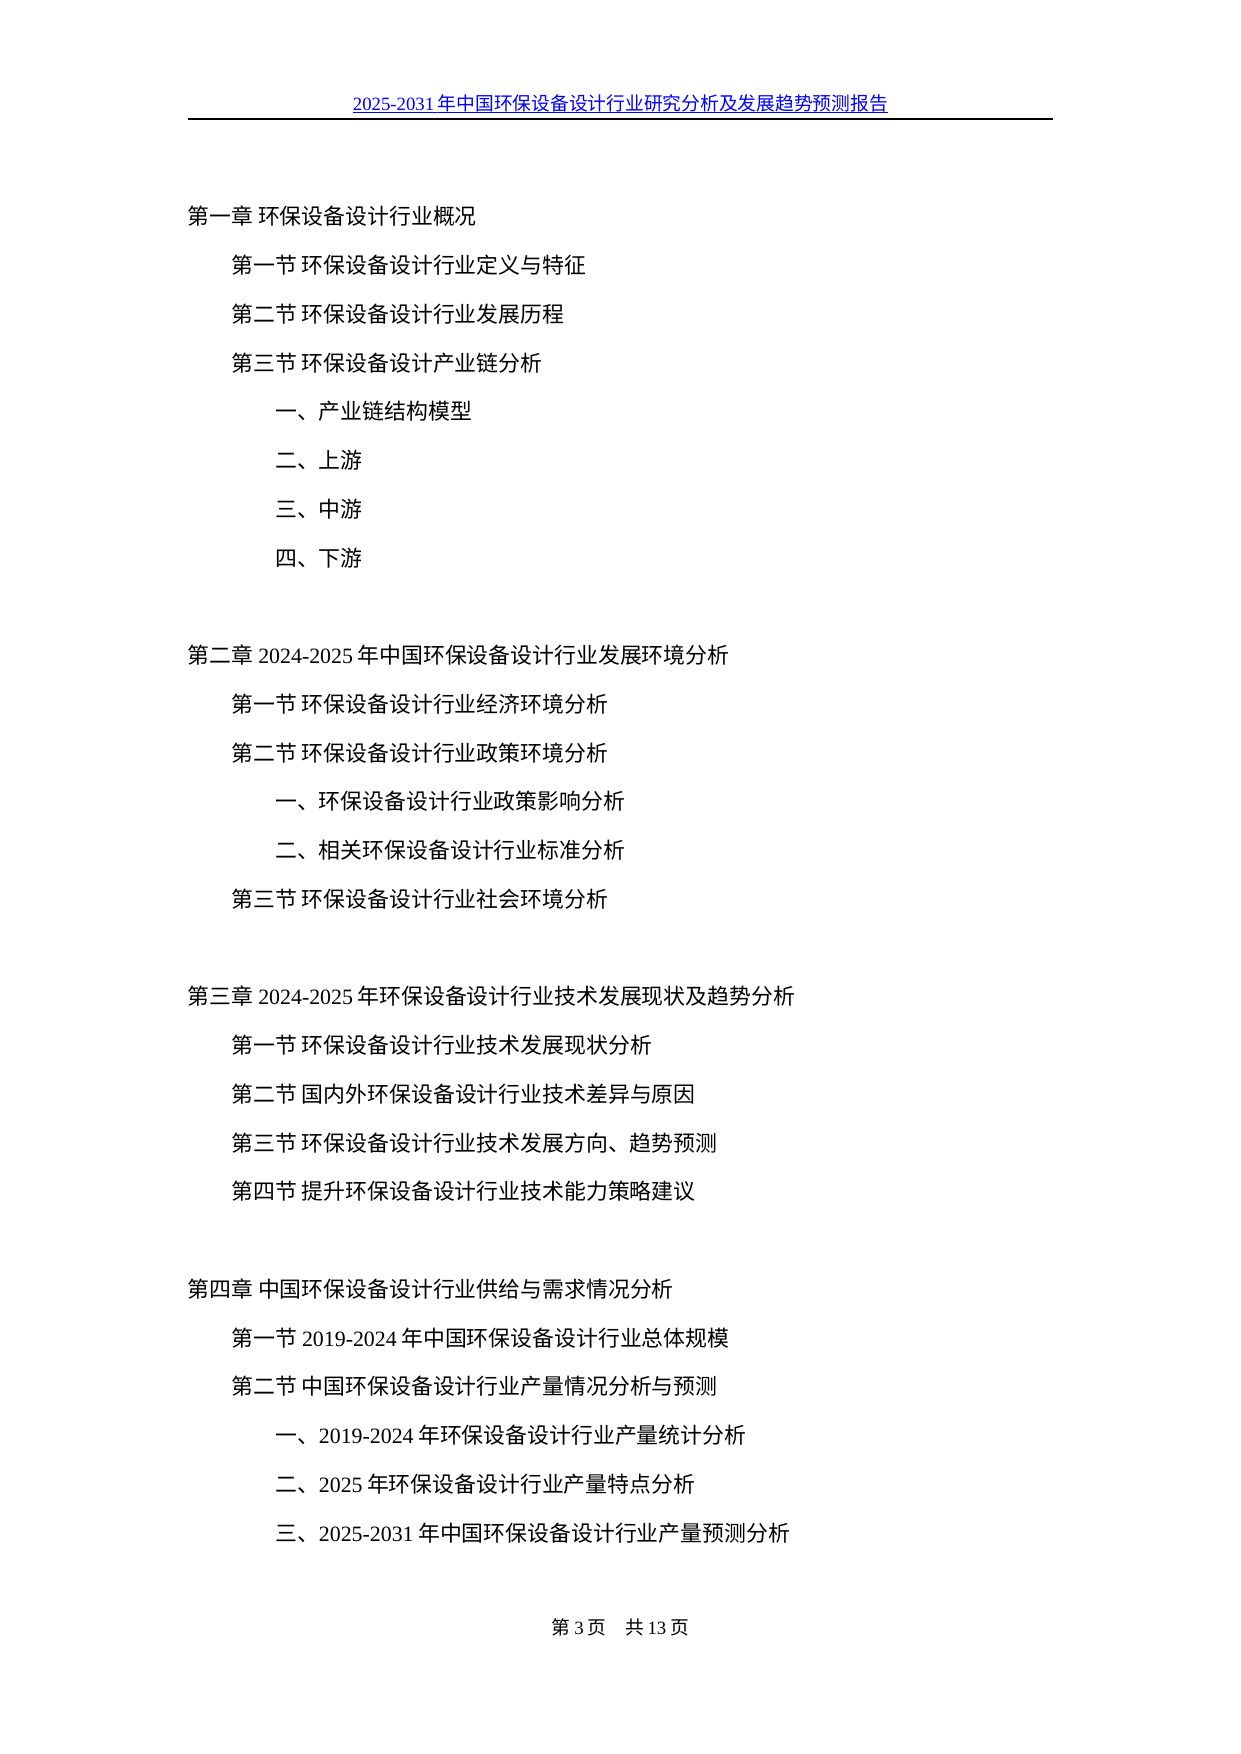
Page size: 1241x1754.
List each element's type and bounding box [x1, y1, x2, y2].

text [187, 150, 1053, 1548]
